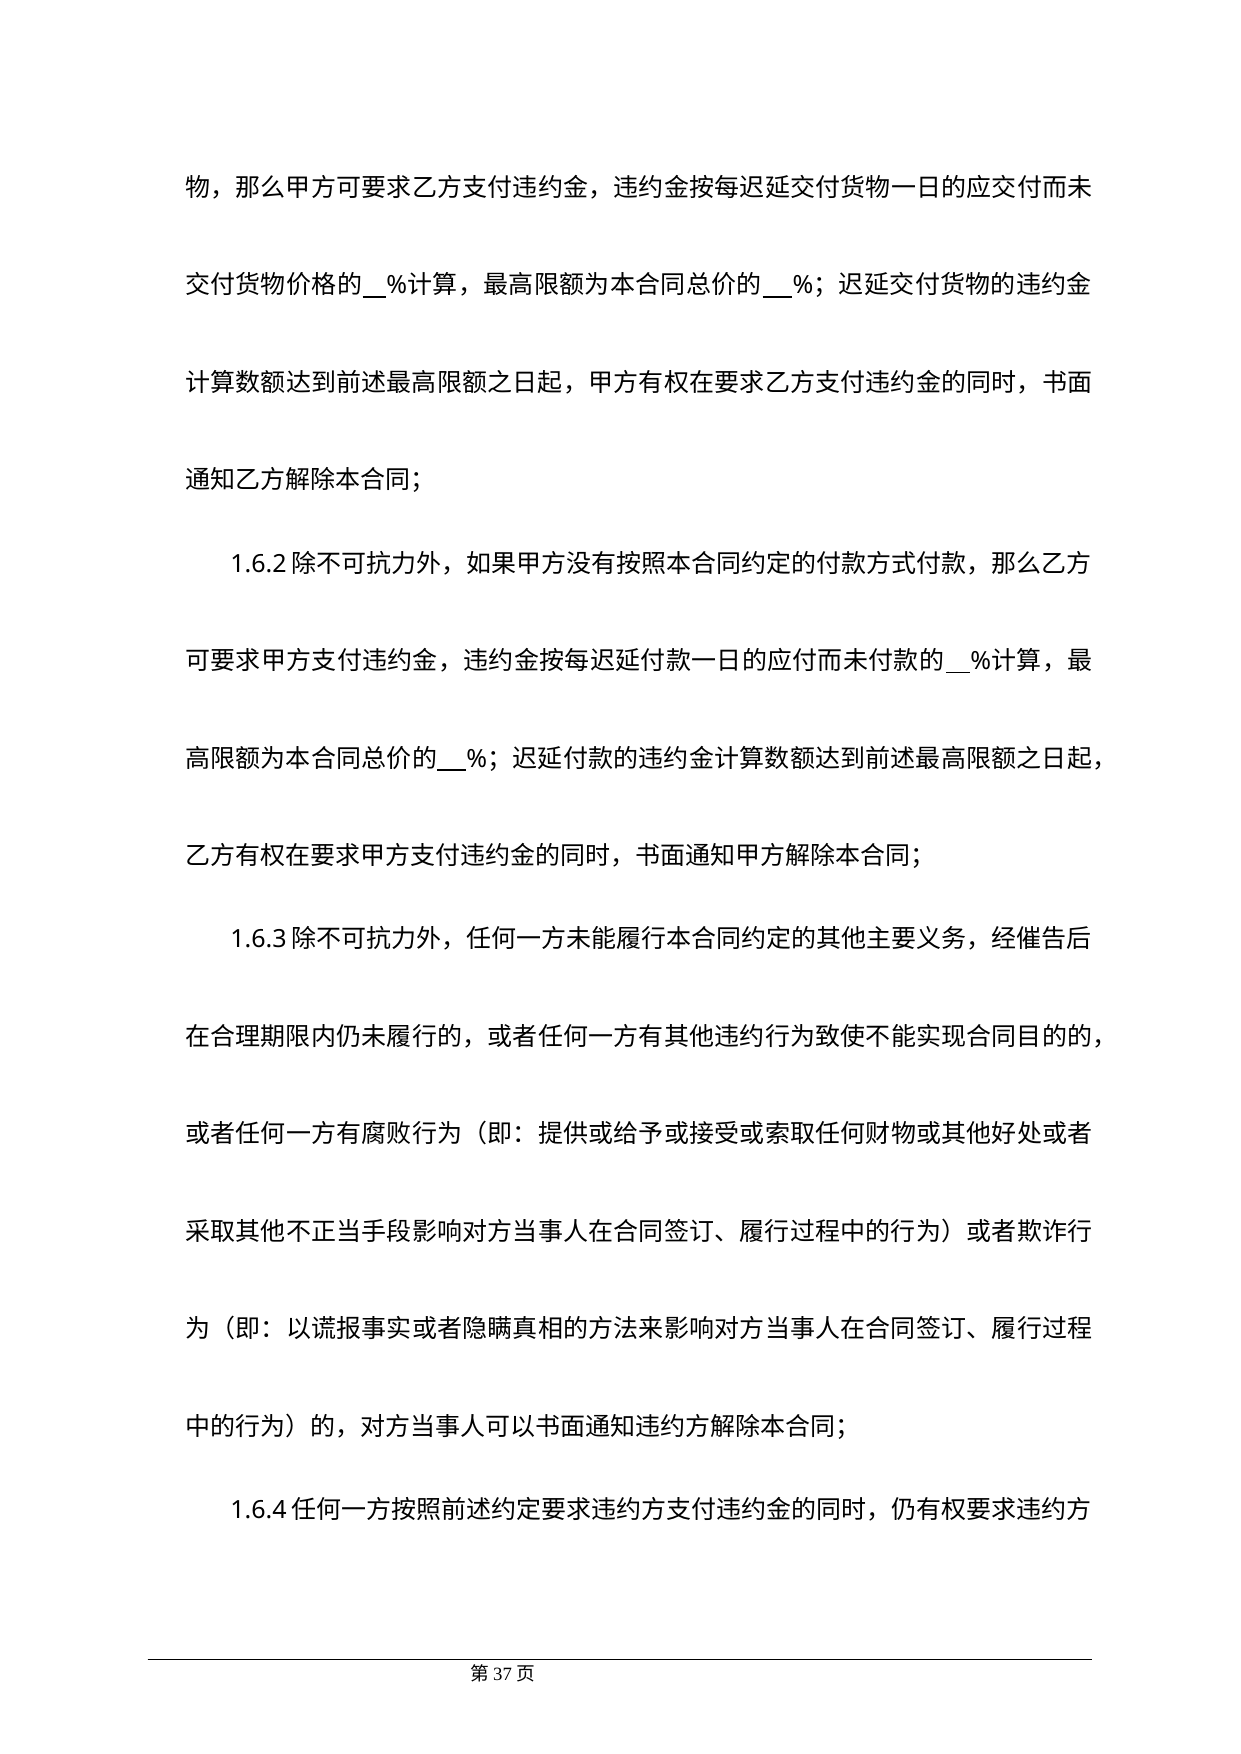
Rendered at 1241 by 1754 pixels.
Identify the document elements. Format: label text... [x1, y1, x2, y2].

text 1.6.3除不可抗力外，任何一方未能履行本合同约定的其他主要义务，经催告后在合理期限内仍未履行的，或者任何一方有其他违约行为致使不能实现合同目的的，或者任何一方有腐败行为（即：提供或给予或接受或索取任何财物或其他好处或者采取其他不正当手段影响对方当事人在合同签订、履行过程中的行为）或者欺诈行为（即：以谎报事实或者隐瞒真相的方法来影响对方当事人在合同签订、履行过程中的行为）的，对方当事人可以书面通知违约方解除本合同； [185, 904, 1092, 1457]
text 1.6.2除不可抗力外，如果甲方没有按照本合同约定的付款方式付款，那么乙方可要求甲方支付违约金，违约金按每迟延付款一日的应付而未付款的 %计算，最高限额为本合同总价的 %；迟延付款的违约金计算数额达到前述最高限额之日起，乙方有权在要求甲方支付违约金的同时，书面通知甲方解除本合同； [185, 529, 1092, 886]
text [185, 153, 1092, 511]
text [185, 1475, 1092, 1540]
